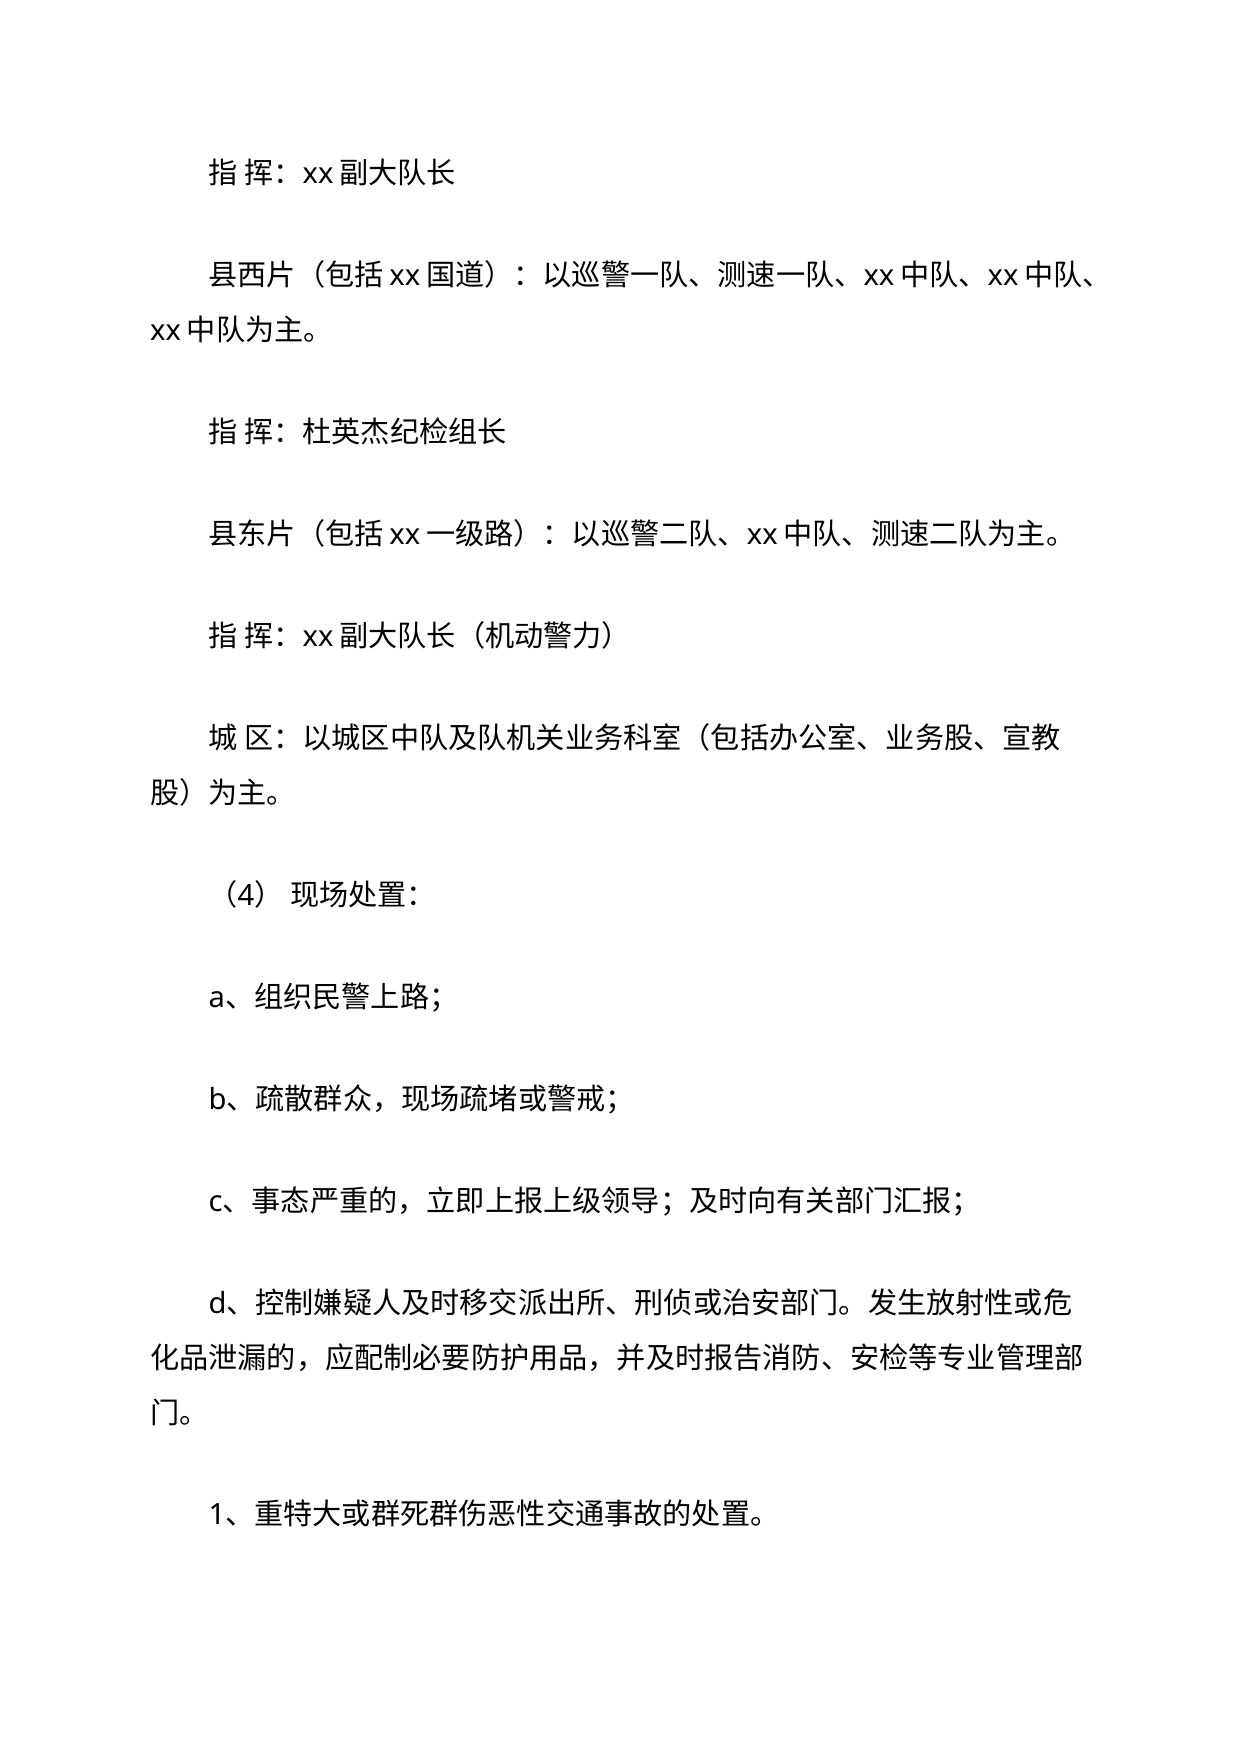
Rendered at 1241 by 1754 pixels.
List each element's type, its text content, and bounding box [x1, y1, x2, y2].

text 指 挥：杜英杰纪检组长 [150, 409, 1090, 451]
text 指 挥：xx副大队长 [150, 150, 1090, 192]
text 城 区：以城区中队及队机关业务科室（包括办公室、业务股、宣教股）为主。 [150, 715, 1090, 812]
text d、控制嫌疑人及时移交派出所、刑侦或治安部门。发生放射性或危化品泄漏的，应配制必要防护用品，并及时报告消防、安检等专业管理部门。 [150, 1279, 1090, 1431]
text 县西片（包括xx国道）：以巡警一队、测速一队、xx中队、xx中队、xx中队为主。 [150, 252, 1090, 349]
text b、疏散群众，现场疏堵或警戒； [150, 1075, 1090, 1118]
text c、事态严重的，立即上报上级领导；及时向有关部门汇报； [150, 1177, 1090, 1220]
text a、组织民警上路； [150, 973, 1090, 1016]
text 1、重特大或群死群伤恶性交通事故的处置。 [150, 1491, 1090, 1533]
text 县东片（包括xx一级路）：以巡警二队、xx中队、测速二队为主。 [150, 511, 1090, 553]
text 指 挥：xx副大队长（机动警力） [150, 613, 1090, 655]
text （4） 现场处置： [150, 871, 1090, 914]
